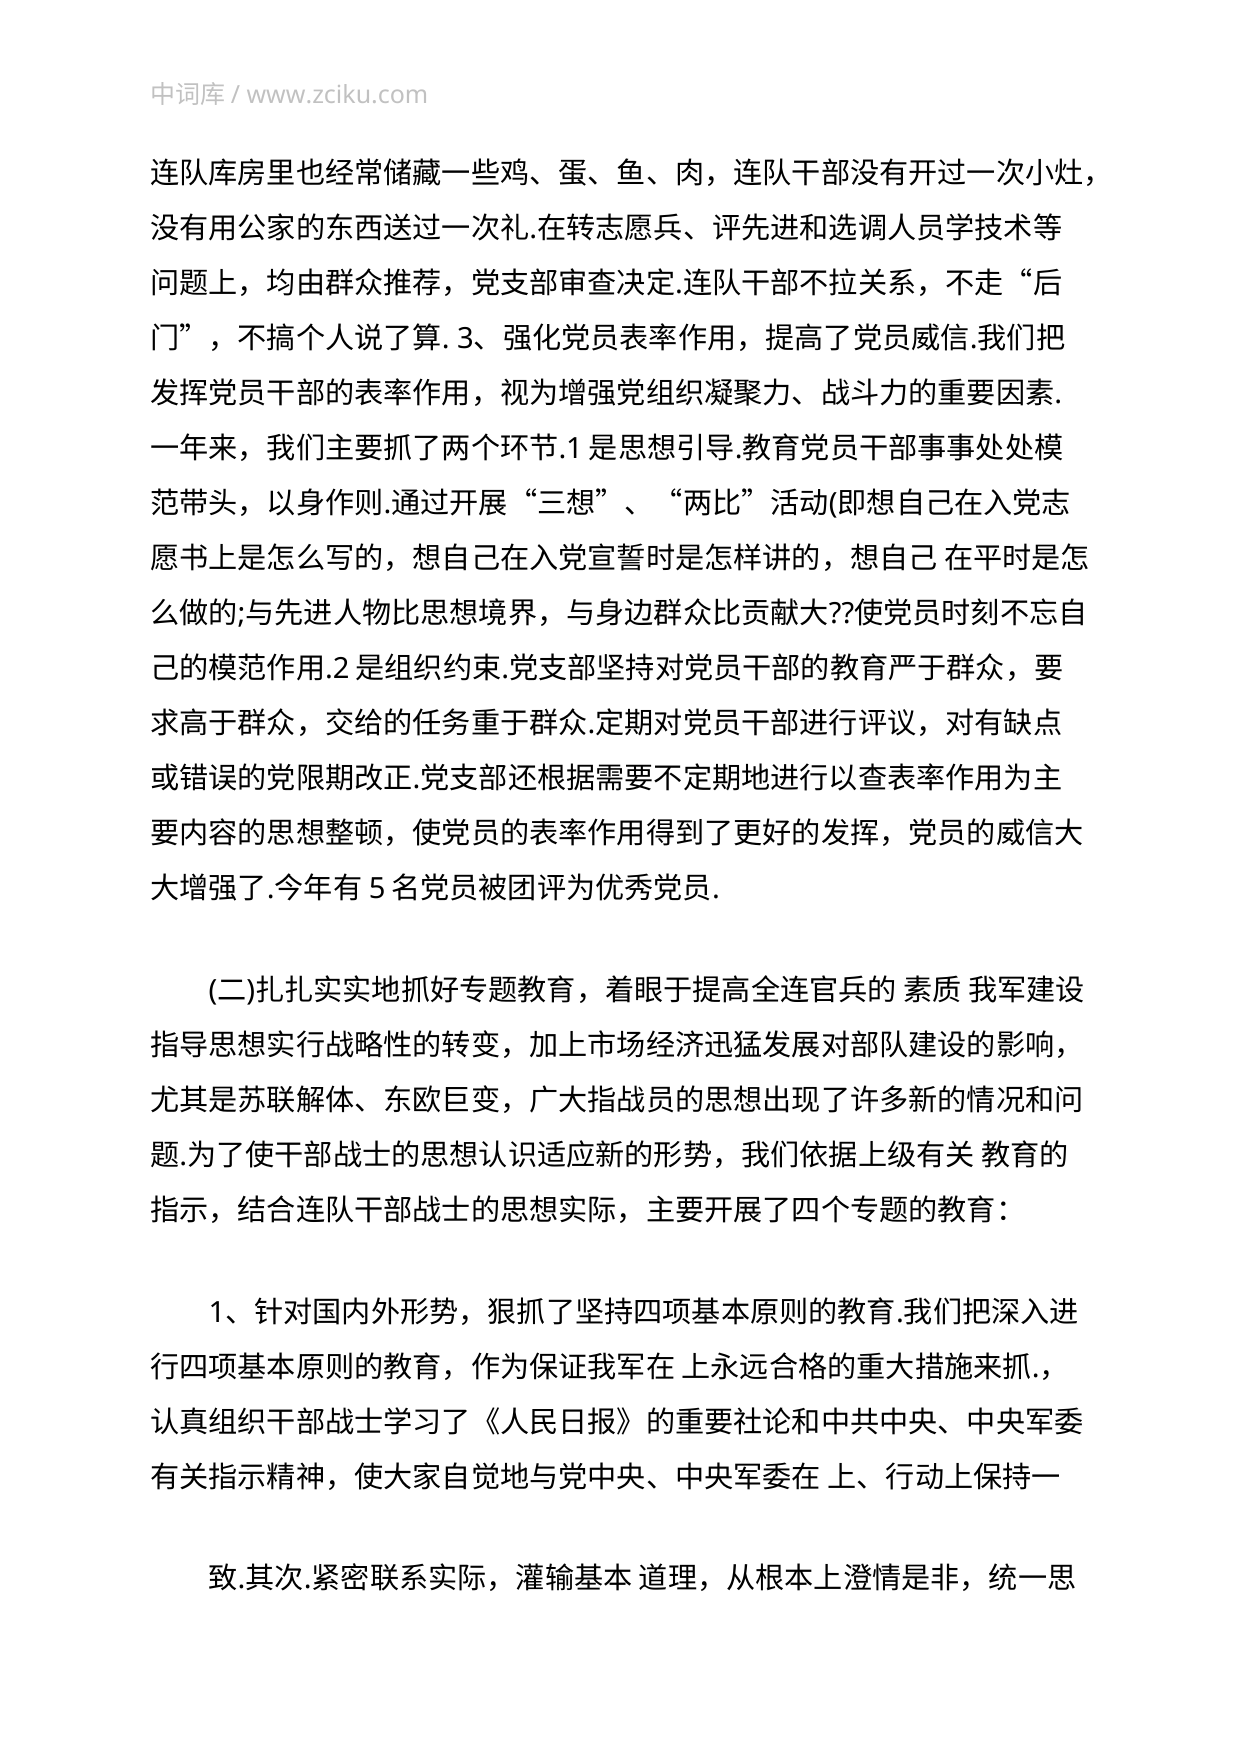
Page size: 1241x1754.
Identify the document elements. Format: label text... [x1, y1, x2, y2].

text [150, 150, 1090, 907]
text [150, 1555, 1090, 1597]
text (二)扎扎实实地抓好专题教育，着眼于提高全连官兵的 素质 我军建设指导思想实行战略性的转变，加上市场经济迅猛发展对部队建设的影响，尤其是苏联解体、东欧巨变，广大指战员的思想出现了许多新的情况和问题.为了使干部战士的思想认识适应新的形势，我们依据上级有关 教育的指示，结合连队干部战士的思想实际，主要开展了四个专题的教育： [150, 967, 1090, 1229]
text 1、针对国内外形势，狠抓了坚持四项基本原则的教育.我们把深入进行四项基本原则的教育，作为保证我军在 上永远合格的重大措施来抓.，认真组织干部战士学习了《人民日报》的重要社论和中共中央、中央军委有关指示精神，使大家自觉地与党中央、中央军委在 上、行动上保持一 [150, 1288, 1090, 1495]
